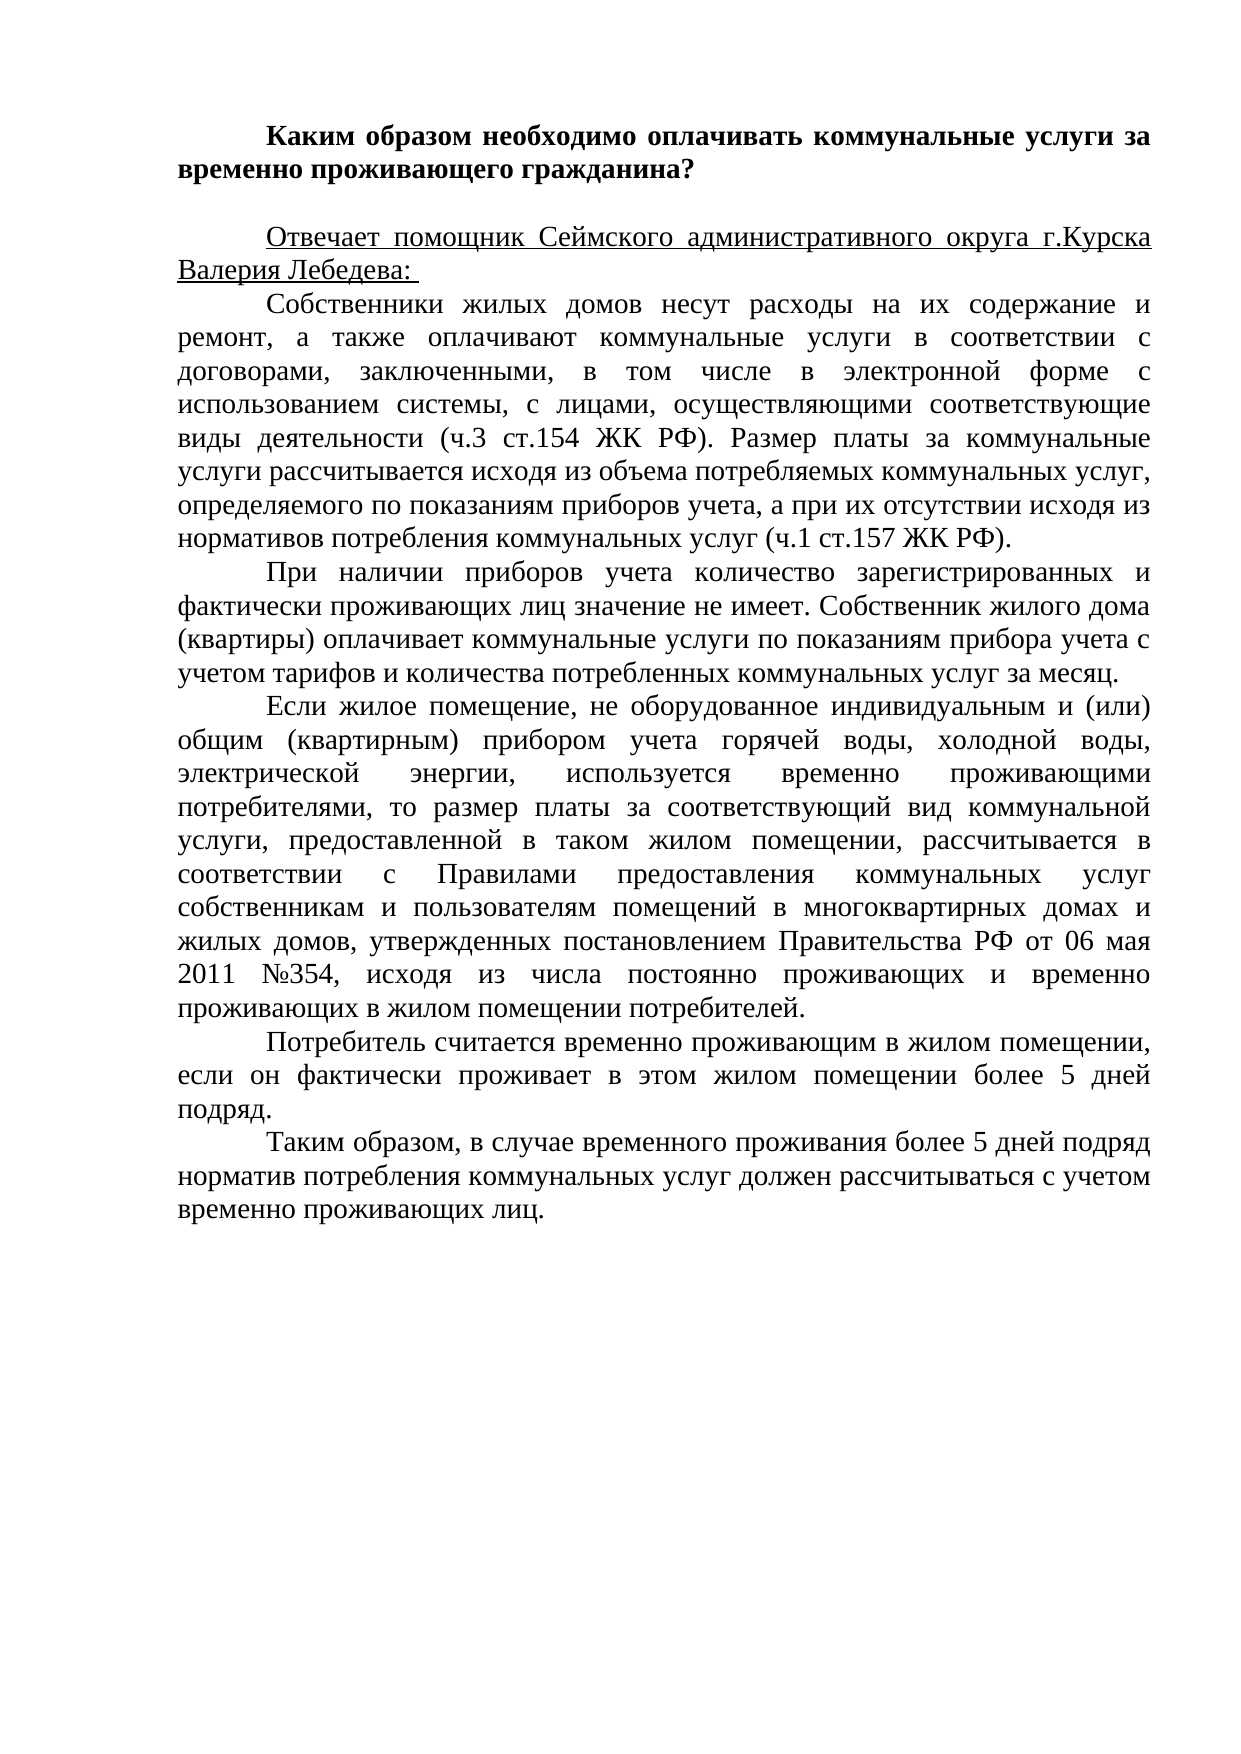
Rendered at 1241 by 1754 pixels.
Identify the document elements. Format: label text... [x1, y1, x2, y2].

text Потребитель считается временно проживающим в жилом помещении, если он фактически проживает в этом жилом помещении более 5 дней подряд. [177, 1024, 1152, 1124]
text Таким образом, в случае временного проживания более 5 дней подряд норматив потребления коммунальных услуг должен рассчитываться с учетом временно проживающих лиц. [177, 1124, 1152, 1225]
text Отвечает помощник Сеймского административного округа г.Курска Валерия Лебедева: [177, 219, 1152, 286]
text Если жилое помещение, не оборудованное индивидуальным и (или) общим (квартирным) прибором учета горячей воды, холодной воды, электрической энергии, используется временно проживающими потребителями, то размер платы за соответствующий вид коммунальной услуги, предоставленной в таком жилом помещении, рассчитывается в соответствии с Правилами предоставления коммунальных услуг собственникам и пользователям помещений в многоквартирных домах и жилых домов, утвержденных постановлением Правительства РФ от 06 мая 2011 №354, исходя из числа постоянно проживающих и временно проживающих в жилом помещении потребителей. [177, 688, 1152, 1024]
text Собственники жилых домов несут расходы на их содержание и ремонт, а также оплачивают коммунальные услуги в соответствии с договорами, заключенными, в том числе в электронной форме с использованием системы, с лицами, осуществляющими соответствующие виды деятельности (ч.3 ст.154 ЖК РФ). Размер платы за коммунальные услуги рассчитывается исходя из объема потребляемых коммунальных услуг, определяемого по показаниям приборов учета, а при их отсутствии исходя из нормативов потребления коммунальных услуг (ч.1 ст.157 ЖК РФ). [177, 286, 1152, 554]
text Каким образом необходимо оплачивать коммунальные услуги за временно проживающего гражданина? [177, 118, 1152, 185]
text При наличии приборов учета количество зарегистрированных и фактически проживающих лиц значение не имеет. Собственник жилого дома (квартиры) оплачивает коммунальные услуги по показаниям прибора учета с учетом тарифов и количества потребленных коммунальных услуг за месяц. [177, 554, 1152, 688]
